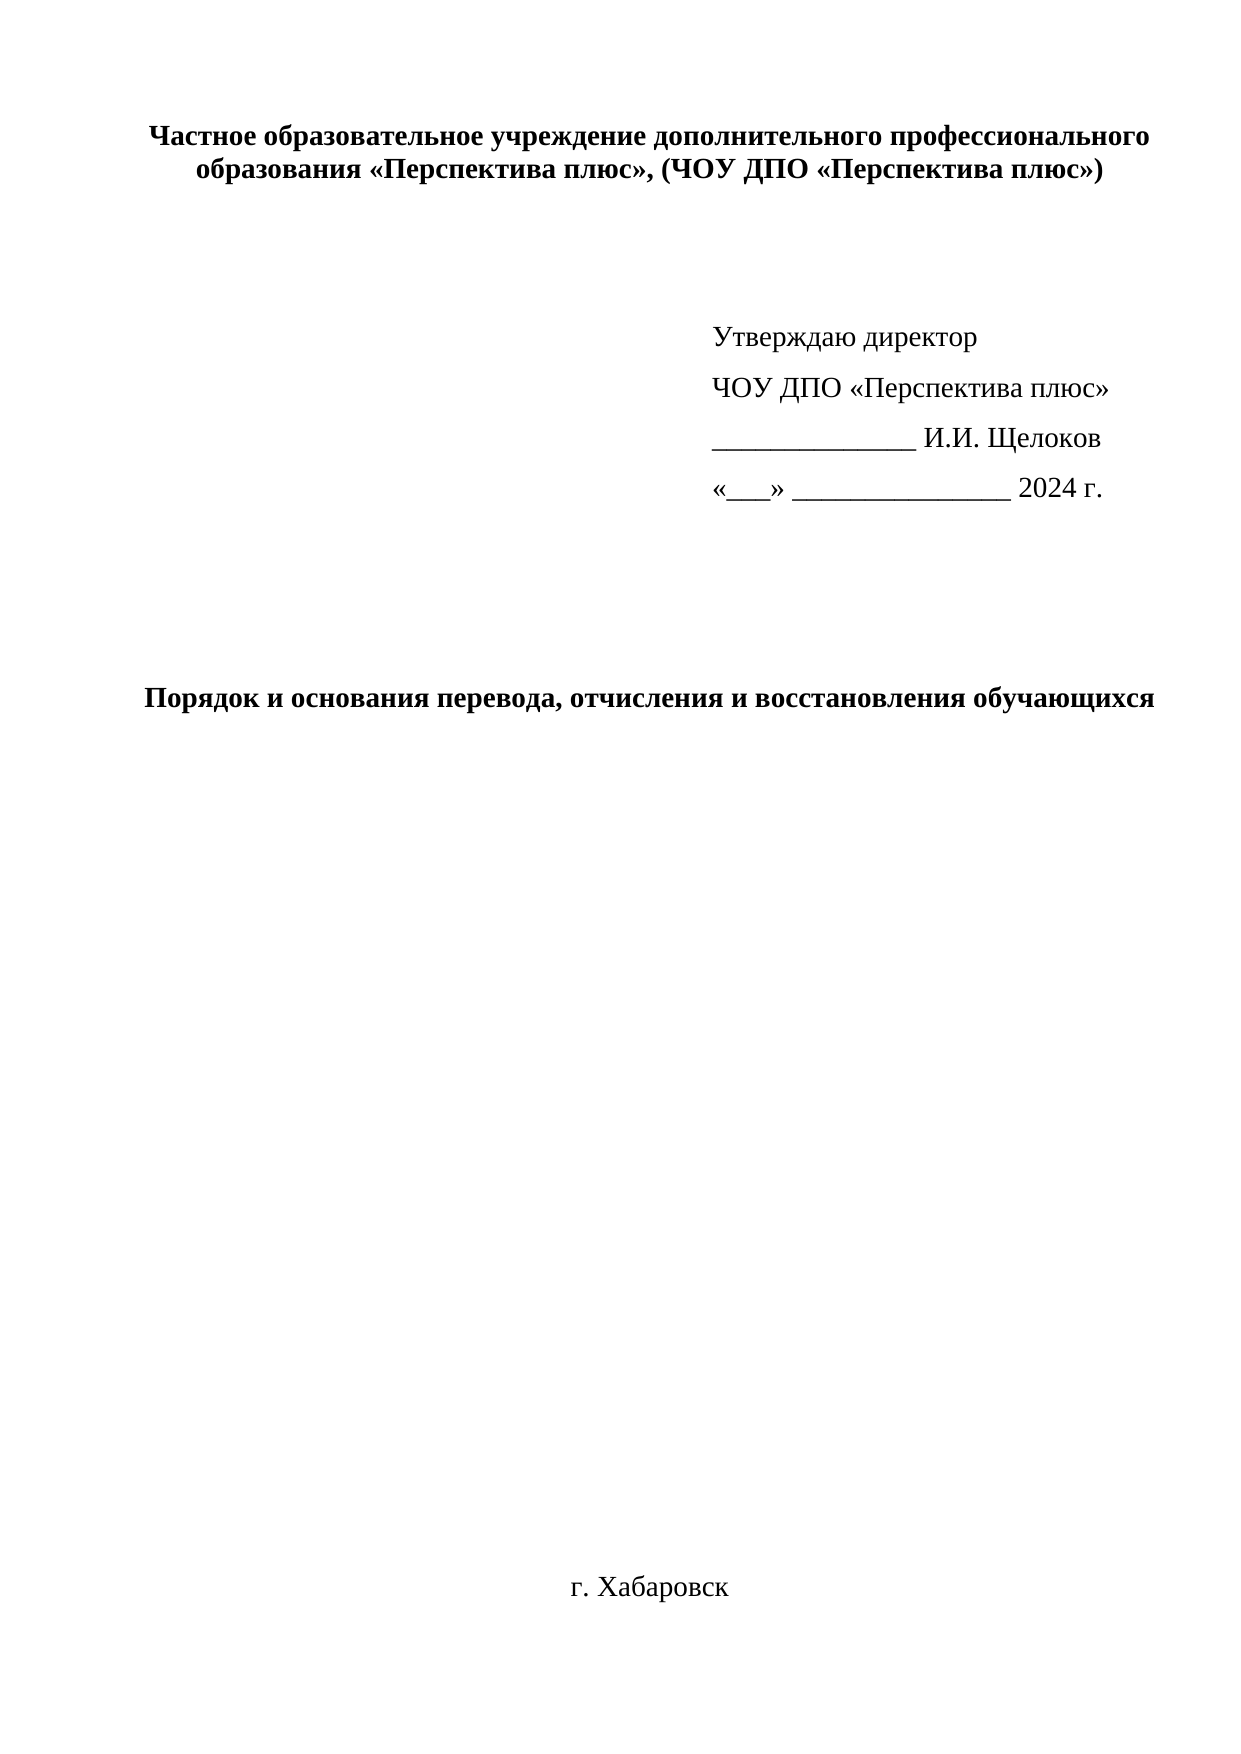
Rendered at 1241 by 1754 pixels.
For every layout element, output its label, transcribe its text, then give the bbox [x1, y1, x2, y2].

text Порядок и основания перевода, отчисления и восстановления обучающихся [136, 681, 1163, 714]
text г. Хабаровск [136, 1569, 1163, 1603]
table_header Утверждаю директор ЧОУ ДПО «Перспектива плюс» ______________ И.И. Щелоков «___» _______________ 2024 г. [701, 319, 1163, 521]
text Частное образовательное учреждение дополнительного профессионального образования «Перспектива плюс», (ЧОУ ДПО «Перспектива плюс») [136, 118, 1163, 185]
